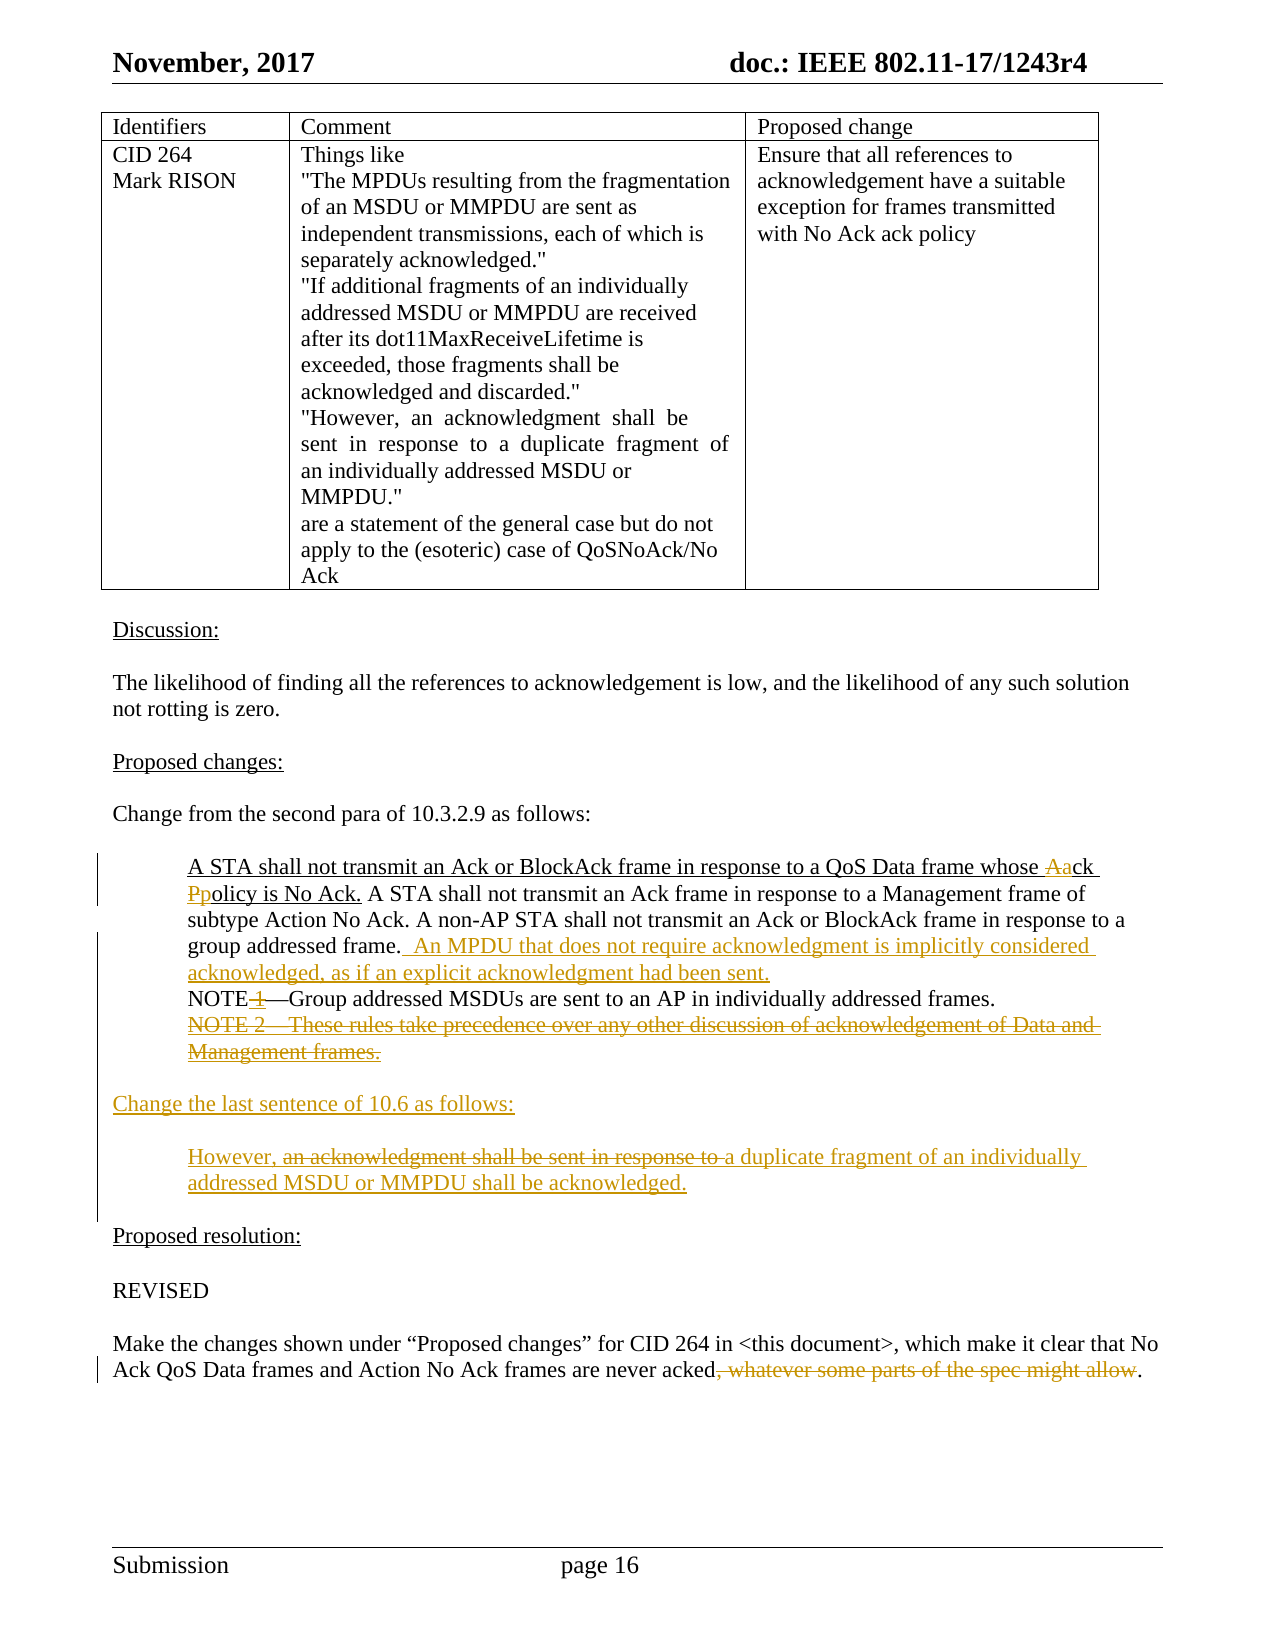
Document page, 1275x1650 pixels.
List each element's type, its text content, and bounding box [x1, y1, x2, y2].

text Make the changes shown under “Proposed changes” for CID 264 in <this document>, which make it clear that No Ack QoS Data frames and Action No Ack frames are never acked. [112, 1330, 1163, 1383]
text Proposed resolution: [112, 1222, 1163, 1248]
table_cell Things like "The MPDUs resulting from the fragmentation of an MSDU or MMPDU are sent as independent transmissions, each of which is separately acknowledged." "If additional fragments of an individually addressed MSDU or MMPDU are received after its dot11MaxReceiveLifetime is exceeded, those fragments shall be acknowledged and discarded." "However, an acknowledgment shall be sent in response to a duplicate fragment of an individually addressed MSDU or MMPDU." are a statement of the general case but do not apply to the (esoteric) case of QoSNoAck/No Ack [290, 141, 745, 589]
table_header Identifiers [102, 113, 289, 139]
text A STA shall not transmit an Ack or BlockAck frame in response to a QoS Data frame whose ck olicy is No Ack. A STA shall not transmit an Ack frame in response to a Management frame of subtype Action No Ack. A non-AP STA shall not transmit an Ack or BlockAck frame in response to a group addressed frame. [187, 853, 1163, 985]
table_header Comment [290, 113, 745, 139]
table_cell CID 264 Mark RISON [102, 141, 289, 589]
text The likelihood of finding all the references to acknowledgement is low, and the likelihood of any such solution not rotting is zero. [112, 669, 1163, 721]
text Change from the second para of 10.3.2.9 as follows: [112, 801, 1163, 827]
text Discussion: [112, 616, 1163, 642]
table_header Proposed change [746, 113, 1098, 139]
text Proposed changes: [112, 748, 1163, 774]
table_cell Ensure that all references to acknowledgement have a suitable exception for frames transmitted with No Ack ack policy [746, 141, 1098, 589]
text NOTE—Group addressed MSDUs are sent to an AP in individually addressed frames. [187, 985, 1163, 1011]
text REVISED [112, 1277, 1163, 1304]
